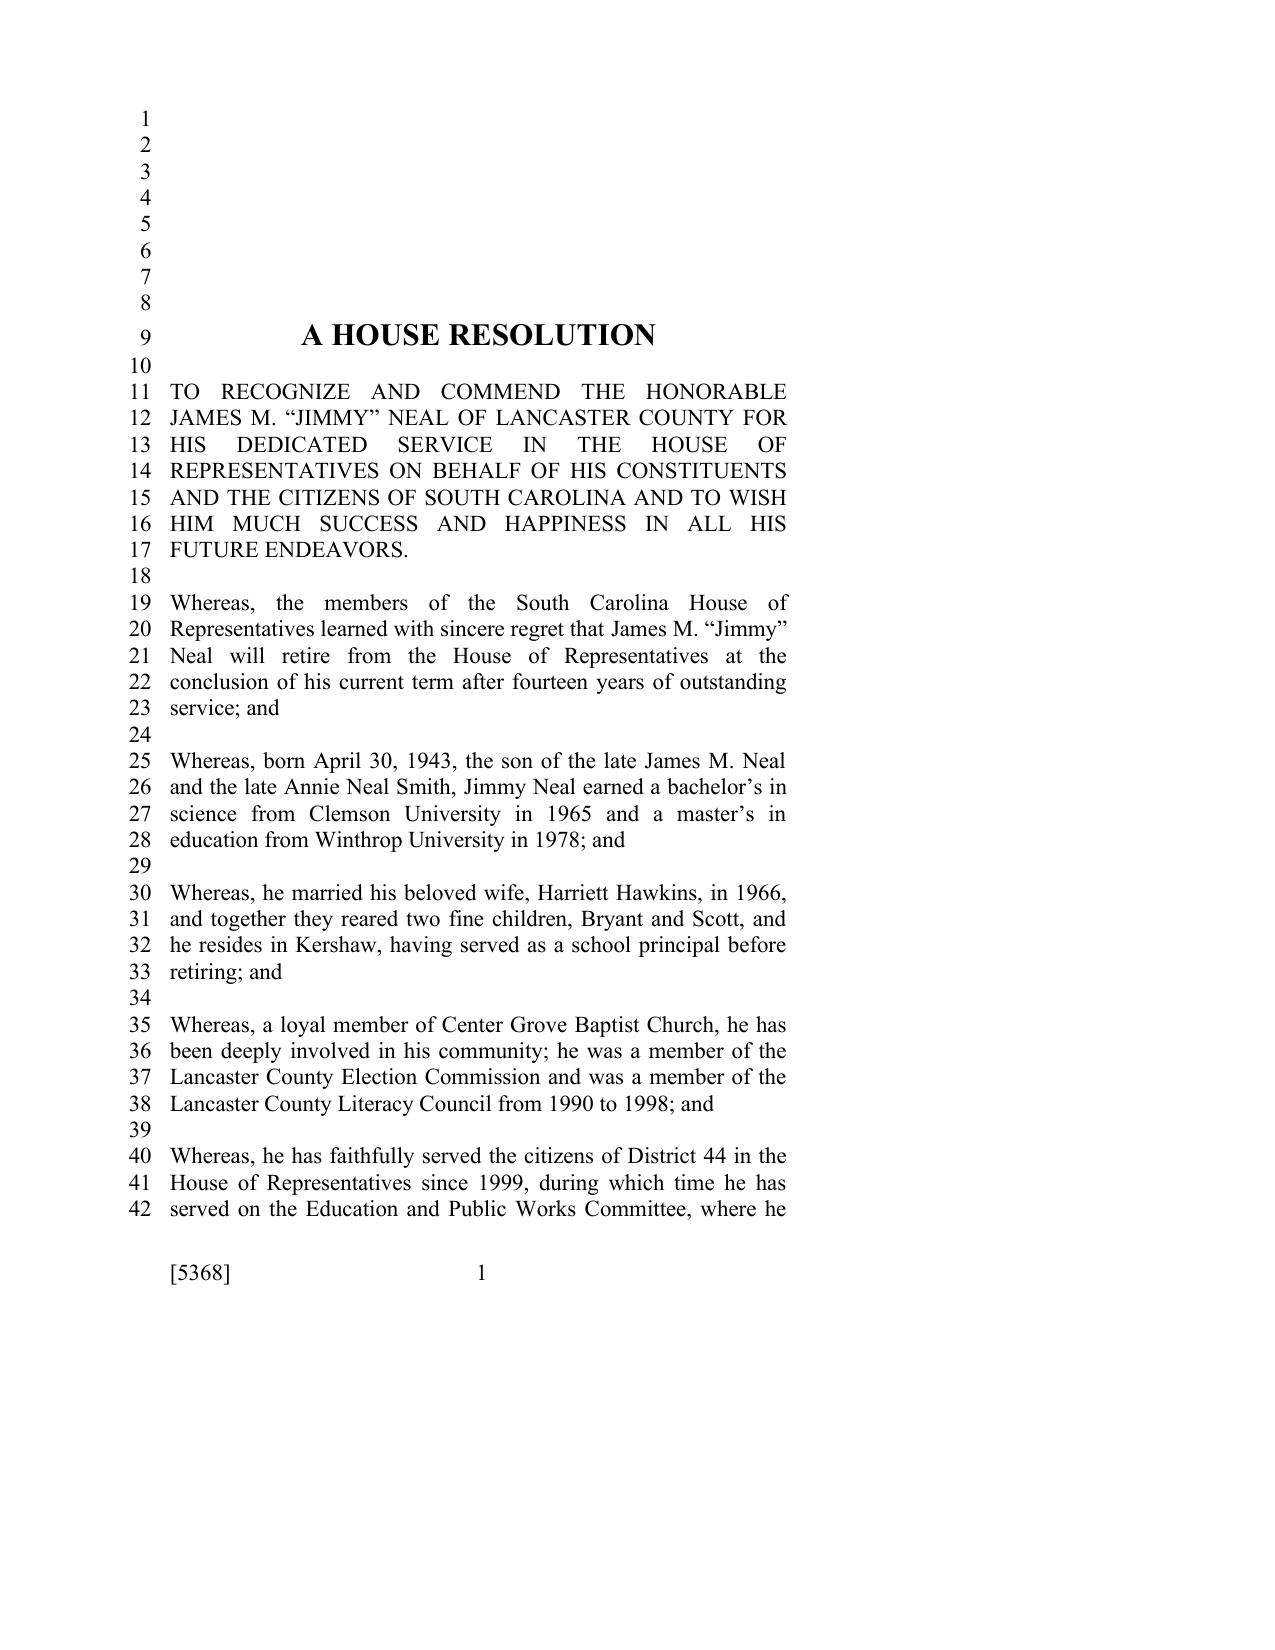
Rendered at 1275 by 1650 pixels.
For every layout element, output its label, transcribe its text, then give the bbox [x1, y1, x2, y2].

text A HOUSE RESOLUTION [169, 316, 787, 352]
text TO RECOGNIZE AND COMMEND THE HONORABLE JAMES M. “JIMMY” NEAL OF LANCASTER COUNTY FOR HIS DEDICATED SERVICE IN THE HOUSE OF REPRESENTATIVES ON BEHALF OF HIS CONSTITUENTS AND THE CITIZENS OF SOUTH CAROLINA AND TO WISH HIM MUCH SUCCESS AND HAPPINESS IN ALL HIS FUTURE ENDEAVORS. [169, 378, 787, 563]
text Whereas, a loyal member of Center Grove Baptist Church, he has been deeply involved in his community; he was a member of the Lancaster County Election Commission and was a member of the Lancaster County Literacy Council from 1990 to 1998; and [169, 1011, 787, 1116]
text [169, 1142, 787, 1221]
text Whereas, the members of the South Carolina House of Representatives learned with sincere regret that James M. “Jimmy” Neal will retire from the House of Representatives at the conclusion of his current term after fourteen years of outstanding service; and [169, 589, 787, 721]
text Whereas, he married his beloved wife, Harriett Hawkins, in 1966, and together they reared two fine children, Bryant and Scott, and he resides in Kershaw, having served as a school principal before retiring; and [169, 879, 787, 984]
text Whereas, born April 30, 1943, the son of the late James M. Neal and the late Annie Neal Smith, Jimmy Neal earned a bachelor’s in science from Clemson University in 1965 and a master’s in education from Winthrop University in 1978; and [169, 747, 787, 852]
